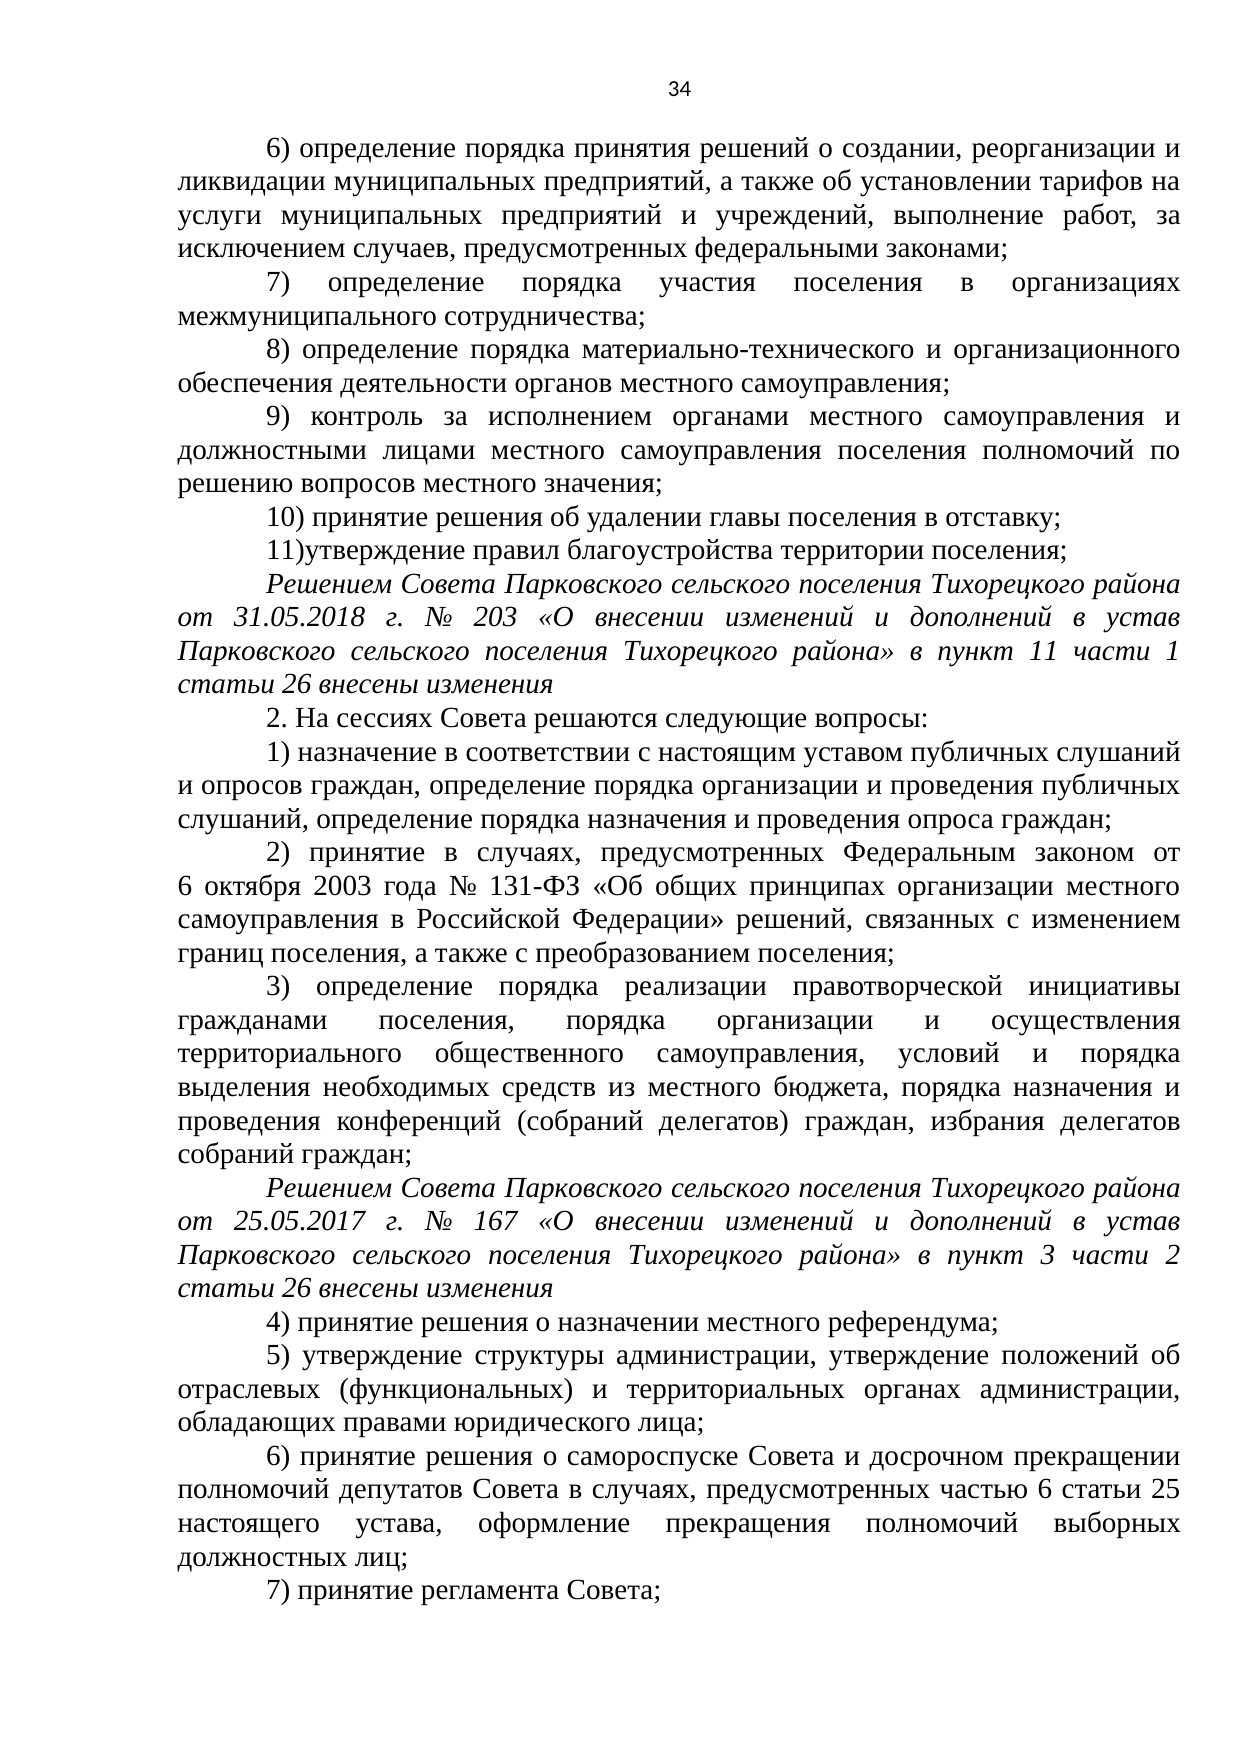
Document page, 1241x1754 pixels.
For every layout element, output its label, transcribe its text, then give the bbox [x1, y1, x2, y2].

text 9) контроль за исполнением органами местного самоуправления и должностными лицами местного самоуправления поселения полномочий по решению вопросов местного значения; [177, 398, 1181, 499]
text 1) назначение в соответствии с настоящим уставом публичных слушаний и опросов граждан, определение порядка организации и проведения публичных слушаний, определение порядка назначения и проведения опроса граждан; [177, 734, 1181, 834]
text 11)утверждение правил благоустройства территории поселения; [177, 532, 1181, 566]
text 3) определение порядка реализации правотворческой инициативы гражданами поселения, порядка организации и осуществления территориального общественного самоуправления, условий и порядка выделения необходимых средств из местного бюджета, порядка назначения и проведения конференций (собраний делегатов) граждан, избрания делегатов собраний граждан; [177, 968, 1181, 1170]
text 7) принятие регламента Совета; [177, 1572, 1181, 1606]
text 8) определение порядка материально-технического и организационного обеспечения деятельности органов местного самоуправления; [177, 331, 1181, 398]
text 4) принятие решения о назначении местного референдума; [177, 1304, 1181, 1337]
text 2. На сессиях Совета решаются следующие вопросы: [177, 700, 1181, 734]
text Решением Совета Парковского сельского поселения Тихорецкого района от 31.05.2018 г. № 203 «О внесении изменений и дополнений в устав Парковского сельского поселения Тихорецкого района» в пункт 11 части 1 статьи 26 внесены изменения [177, 566, 1181, 700]
text 10) принятие решения об удалении главы поселения в отставку; [177, 499, 1181, 532]
text 5) утверждение структуры администрации, утверждение положений об отраслевых (функциональных) и территориальных органах администрации, обладающих правами юридического лица; [177, 1337, 1181, 1438]
text 6) принятие решения о самороспуске Совета и досрочном прекращении полномочий депутатов Совета в случаях, предусмотренных частью 6 статьи 25 настоящего устава, оформление прекращения полномочий выборных должностных лиц; [177, 1438, 1181, 1572]
text 7) определение порядка участия поселения в организациях межмуниципального сотрудничества; [177, 264, 1181, 331]
text Решением Совета Парковского сельского поселения Тихорецкого района от 25.05.2017 г. № 167 «О внесении изменений и дополнений в устав Парковского сельского поселения Тихорецкого района» в пункт 3 части 2 статьи 26 внесены изменения [177, 1170, 1181, 1304]
text 6) определение порядка принятия решений о создании, реорганизации и ликвидации муниципальных предприятий, а также об установлении тарифов на услуги муниципальных предприятий и учреждений, выполнение работ, за исключением случаев, предусмотренных федеральными законами; [177, 130, 1181, 264]
text 2) принятие в случаях, предусмотренных Федеральным законом от 6 октября 2003 года № 131-ФЗ «Об общих принципах организации местного самоуправления в Российской Федерации» решений, связанных с изменением границ поселения, а также с преобразованием поселения; [177, 834, 1181, 968]
